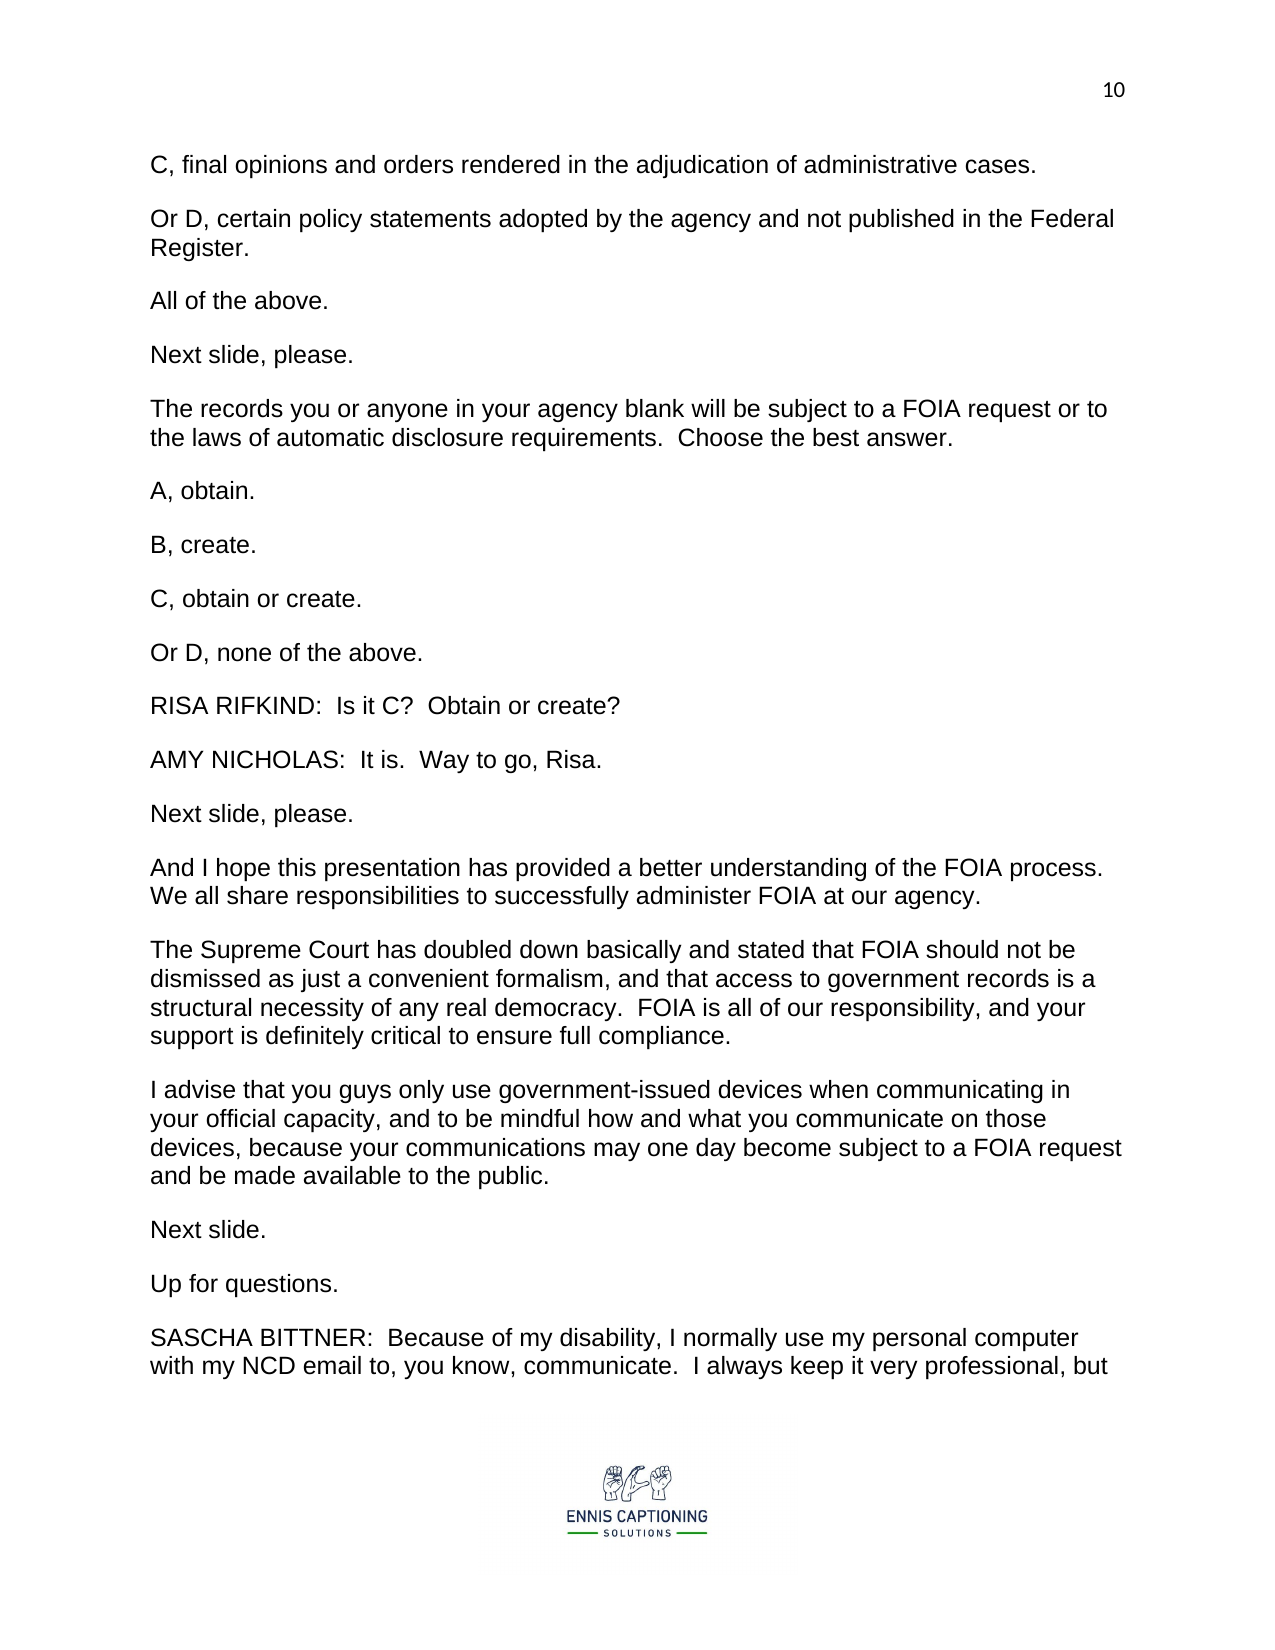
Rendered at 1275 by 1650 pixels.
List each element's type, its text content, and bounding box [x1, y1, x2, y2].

text The records you or anyone in your agency blank will be subject to a FOIA request or to the laws of automatic disclosure requirements. Choose the best answer. [150, 394, 1125, 451]
picture [477, 1414, 798, 1575]
text Next slide, please. [150, 340, 1125, 369]
text C, final opinions and orders rendered in the adjudication of administrative cases. [150, 150, 1125, 179]
text B, create. [150, 530, 1125, 559]
text All of the above. [150, 286, 1125, 315]
text RISA RIFKIND: Is it C? Obtain or create? [150, 691, 1125, 720]
text And I hope this presentation has provided a better understanding of the FOIA process. We all share responsibilities to successfully administer FOIA at our agency. [150, 852, 1125, 910]
text Or D, certain policy statements adopted by the agency and not published in the Federal Register. [150, 204, 1125, 261]
text C, obtain or create. [150, 584, 1125, 612]
text Next slide, please. [150, 799, 1125, 827]
text Up for questions. [150, 1269, 1125, 1297]
text A, obtain. [150, 476, 1125, 505]
text The Supreme Court has doubled down basically and stated that FOIA should not be dismissed as just a convenient formalism, and that access to government records is a structural necessity of any real democracy. FOIA is all of our responsibility, and your support is definitely critical to ensure full compliance. [150, 935, 1125, 1050]
text Next slide. [150, 1215, 1125, 1244]
text AMY NICHOLAS: It is. Way to go, Risa. [150, 745, 1125, 774]
text Or D, none of the above. [150, 637, 1125, 666]
text I advise that you guys only use government-issued devices when communicating in your official capacity, and to be mindful how and what you communicate on those devices, because your communications may one day become subject to a FOIA request and be made available to the public. [150, 1075, 1125, 1190]
